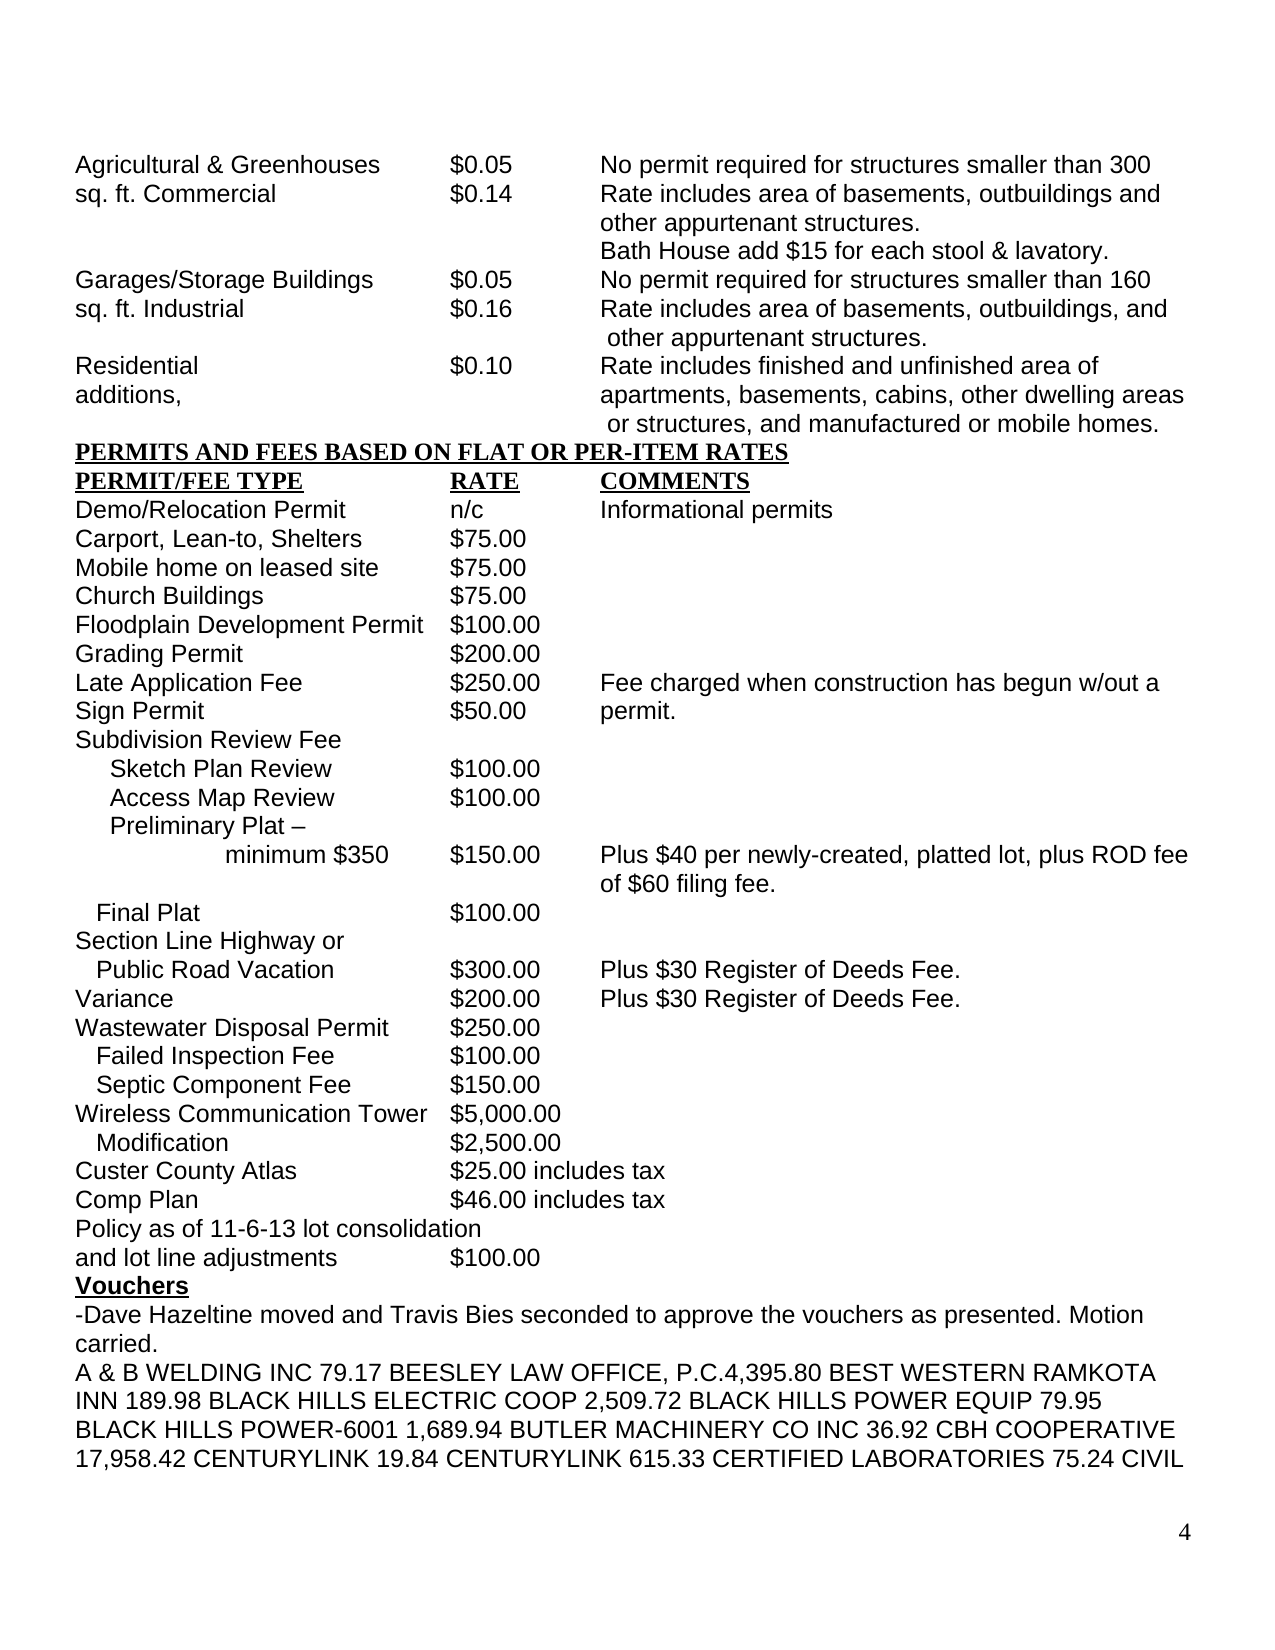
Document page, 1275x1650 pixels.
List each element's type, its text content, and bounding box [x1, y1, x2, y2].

text minimum $350 $150.00 Plus $40 per newly-created, platted lot, plus ROD fee of $60 filing fee. [150, 840, 1191, 897]
text Public Road Vacation $300.00 Plus $30 Register of Deeds Fee. [75, 955, 1191, 984]
text Carport, Lean-to, Shelters $75.00 [75, 524, 1191, 552]
text Vouchers [75, 1271, 1191, 1300]
text Wireless Communication Tower $5,000.00 [75, 1099, 1191, 1127]
text and lot line adjustments $100.00 [75, 1242, 1191, 1271]
text Access Map Review $100.00 [75, 782, 1191, 811]
text Late Application Fee $250.00 Fee charged when construction has begun w/out a Sign Permit $50.00 permit. [75, 667, 1191, 725]
text Final Plat $100.00 [75, 897, 1191, 926]
text Wastewater Disposal Permit $250.00 [75, 1012, 1191, 1041]
text Custer County Atlas $25.00 includes tax [75, 1156, 1191, 1185]
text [75, 1357, 1191, 1472]
text Residential $0.10 Rate includes finished and unfinished area of additions, apartments, basements, cabins, other dwelling areas or structures, and manufactured or mobile homes. [75, 351, 1191, 437]
text Grading Permit $200.00 [75, 639, 1191, 667]
text Section Line Highway or [75, 926, 1191, 955]
text Variance $200.00 Plus $30 Register of Deeds Fee. [75, 984, 1191, 1012]
text Subdivision Review Fee [75, 725, 1191, 754]
text Modification $2,500.00 [75, 1127, 1191, 1156]
text PERMIT/FEE TYPE RATE COMMENTS [75, 466, 1191, 495]
text -Dave Hazeltine moved and Travis Bies seconded to approve the vouchers as presented. Motion carried. [75, 1300, 1191, 1357]
text Preliminary Plat – [75, 811, 1191, 840]
text Failed Inspection Fee $100.00 [75, 1041, 1191, 1070]
text Demo/Relocation Permit n/c Informational permits [75, 495, 1191, 524]
text Mobile home on leased site $75.00 [75, 552, 1191, 581]
text Church Buildings $75.00 [75, 581, 1191, 610]
text Septic Component Fee $150.00 [75, 1070, 1191, 1099]
text Comp Plan $46.00 includes tax [75, 1185, 1191, 1214]
text Garages/Storage Buildings $0.05 No permit required for structures smaller than 160 sq. ft. Industrial $0.16 Rate includes area of basements, outbuildings, and other appurtenant structures. [75, 265, 1191, 351]
text Policy as of 11-6-13 lot consolidation [75, 1214, 1191, 1242]
text Sketch Plan Review $100.00 [75, 754, 1191, 782]
text Agricultural & Greenhouses $0.05 No permit required for structures smaller than 300 sq. ft. Commercial $0.14 Rate includes area of basements, outbuildings and other appurtenant structures. Bath House add $15 for each stool & lavatory. [75, 150, 1191, 265]
text PERMITS AND FEES BASED ON FLAT OR PER-ITEM RATES [75, 437, 1191, 466]
text Floodplain Development Permit $100.00 [75, 610, 1191, 639]
